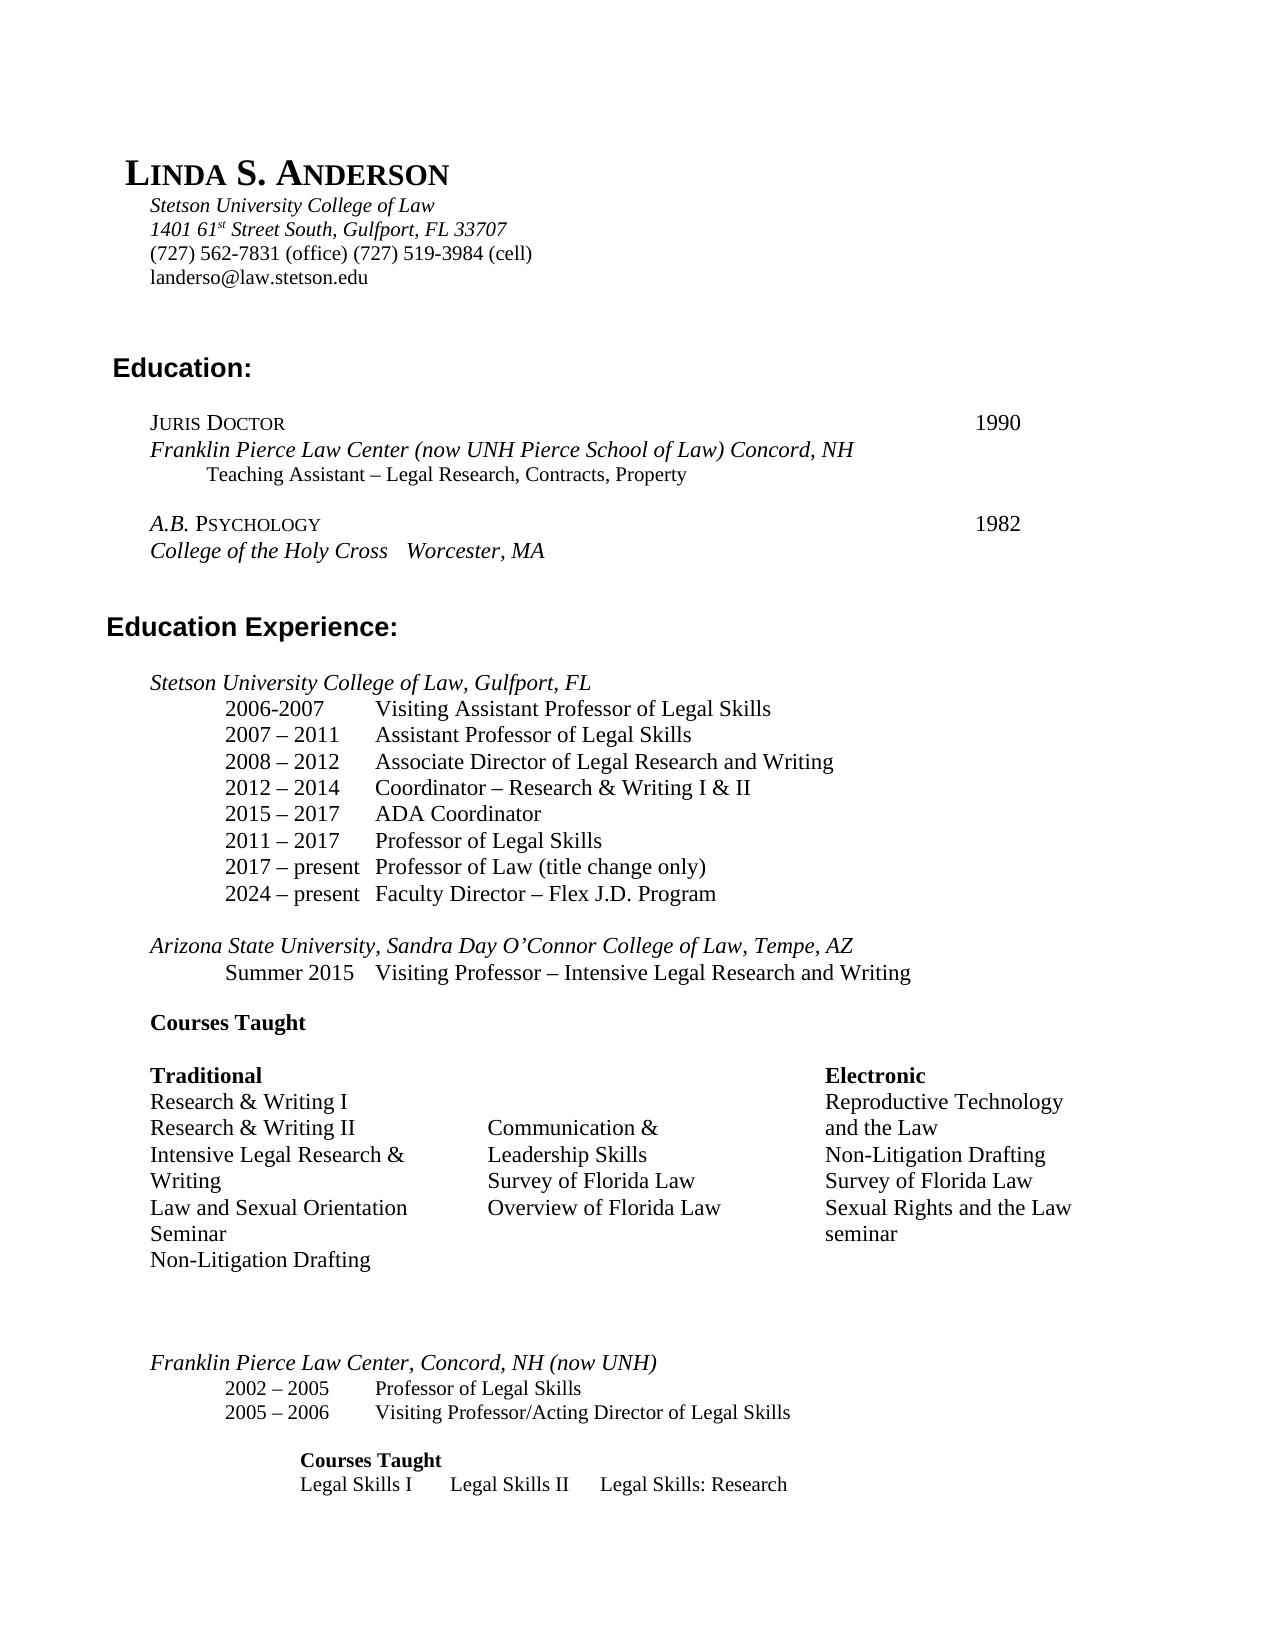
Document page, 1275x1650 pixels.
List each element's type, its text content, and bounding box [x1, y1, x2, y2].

text Overview of Florida Law [487, 1193, 750, 1220]
text 2017 – present Professor of Law (title change only) [150, 853, 1087, 879]
subtitle Linda S. Anderson [0, 150, 1087, 193]
text Courses Taught [150, 1009, 581, 1035]
subtitle Stetson University College of Law, Gulfport, FL [150, 669, 1087, 695]
text Education: [0, 352, 1087, 383]
text (727) 562-7831 (office) (727) 519-3984 (cell) [150, 241, 1087, 265]
text Research & Writing II [150, 1114, 412, 1141]
text Law and Sexual Orientation Seminar [150, 1193, 412, 1246]
text Teaching Assistant – Legal Research, Contracts, Property [150, 462, 1087, 486]
text Electronic [825, 1062, 1087, 1088]
text Survey of Florida Law [825, 1167, 1087, 1193]
text College of the Holy Cross Worcester, MA [150, 537, 1087, 563]
text 2008 – 2012 Associate Director of Legal Research and Writing [150, 748, 1087, 774]
text 2006-2007 Visiting Assistant Professor of Legal Skills [150, 695, 1087, 721]
text Non-Litigation Drafting [150, 1246, 412, 1273]
text Research & Writing I [150, 1088, 412, 1114]
text 2005 – 2006 Visiting Professor/Acting Director of Legal Skills [150, 1400, 1087, 1424]
text Franklin Pierce Law Center, Concord, NH (now UNH) [150, 1349, 1087, 1376]
text Legal Skills I Legal Skills II Legal Skills: Research [150, 1472, 1087, 1496]
text Survey of Florida Law [487, 1167, 750, 1193]
text Juris Doctor 1990 [150, 409, 1087, 436]
text 2024 – present Faculty Director – Flex J.D. Program [150, 879, 1087, 906]
text A.B. Psychology 1982 [150, 510, 1087, 537]
text Leadership Skills [487, 1141, 750, 1167]
text Summer 2015 Visiting Professor – Intensive Legal Research and Writing [150, 959, 1087, 985]
text 2002 – 2005 Professor of Legal Skills [150, 1376, 1087, 1400]
text 2015 – 2017 ADA Coordinator [150, 801, 1087, 827]
text Communication & [487, 1114, 750, 1141]
text Arizona State University, Sandra Day O’Connor College of Law, Tempe, AZ [150, 932, 1087, 959]
text Intensive Legal Research & Writing [150, 1141, 412, 1193]
text 1401 61st Street South, Gulfport, FL 33707 [150, 217, 1087, 241]
text landerso@law.stetson.edu [150, 265, 1087, 289]
text Traditional [150, 1062, 412, 1088]
text Reproductive Technology and the Law [825, 1088, 1087, 1141]
text 2012 – 2014 Coordinator – Research & Writing I & II [150, 774, 1087, 801]
text Sexual Rights and the Law seminar [825, 1193, 1087, 1246]
text Stetson University College of Law [150, 193, 1087, 217]
text 2007 – 2011 Assistant Professor of Legal Skills [150, 721, 1087, 748]
text Non-Litigation Drafting [825, 1141, 1087, 1167]
text Education Experience: [0, 611, 1087, 642]
text Courses Taught [150, 1448, 1087, 1472]
text 2011 – 2017 Professor of Legal Skills [150, 827, 1087, 853]
text Franklin Pierce Law Center (now UNH Pierce School of Law) Concord, NH [150, 436, 1087, 462]
